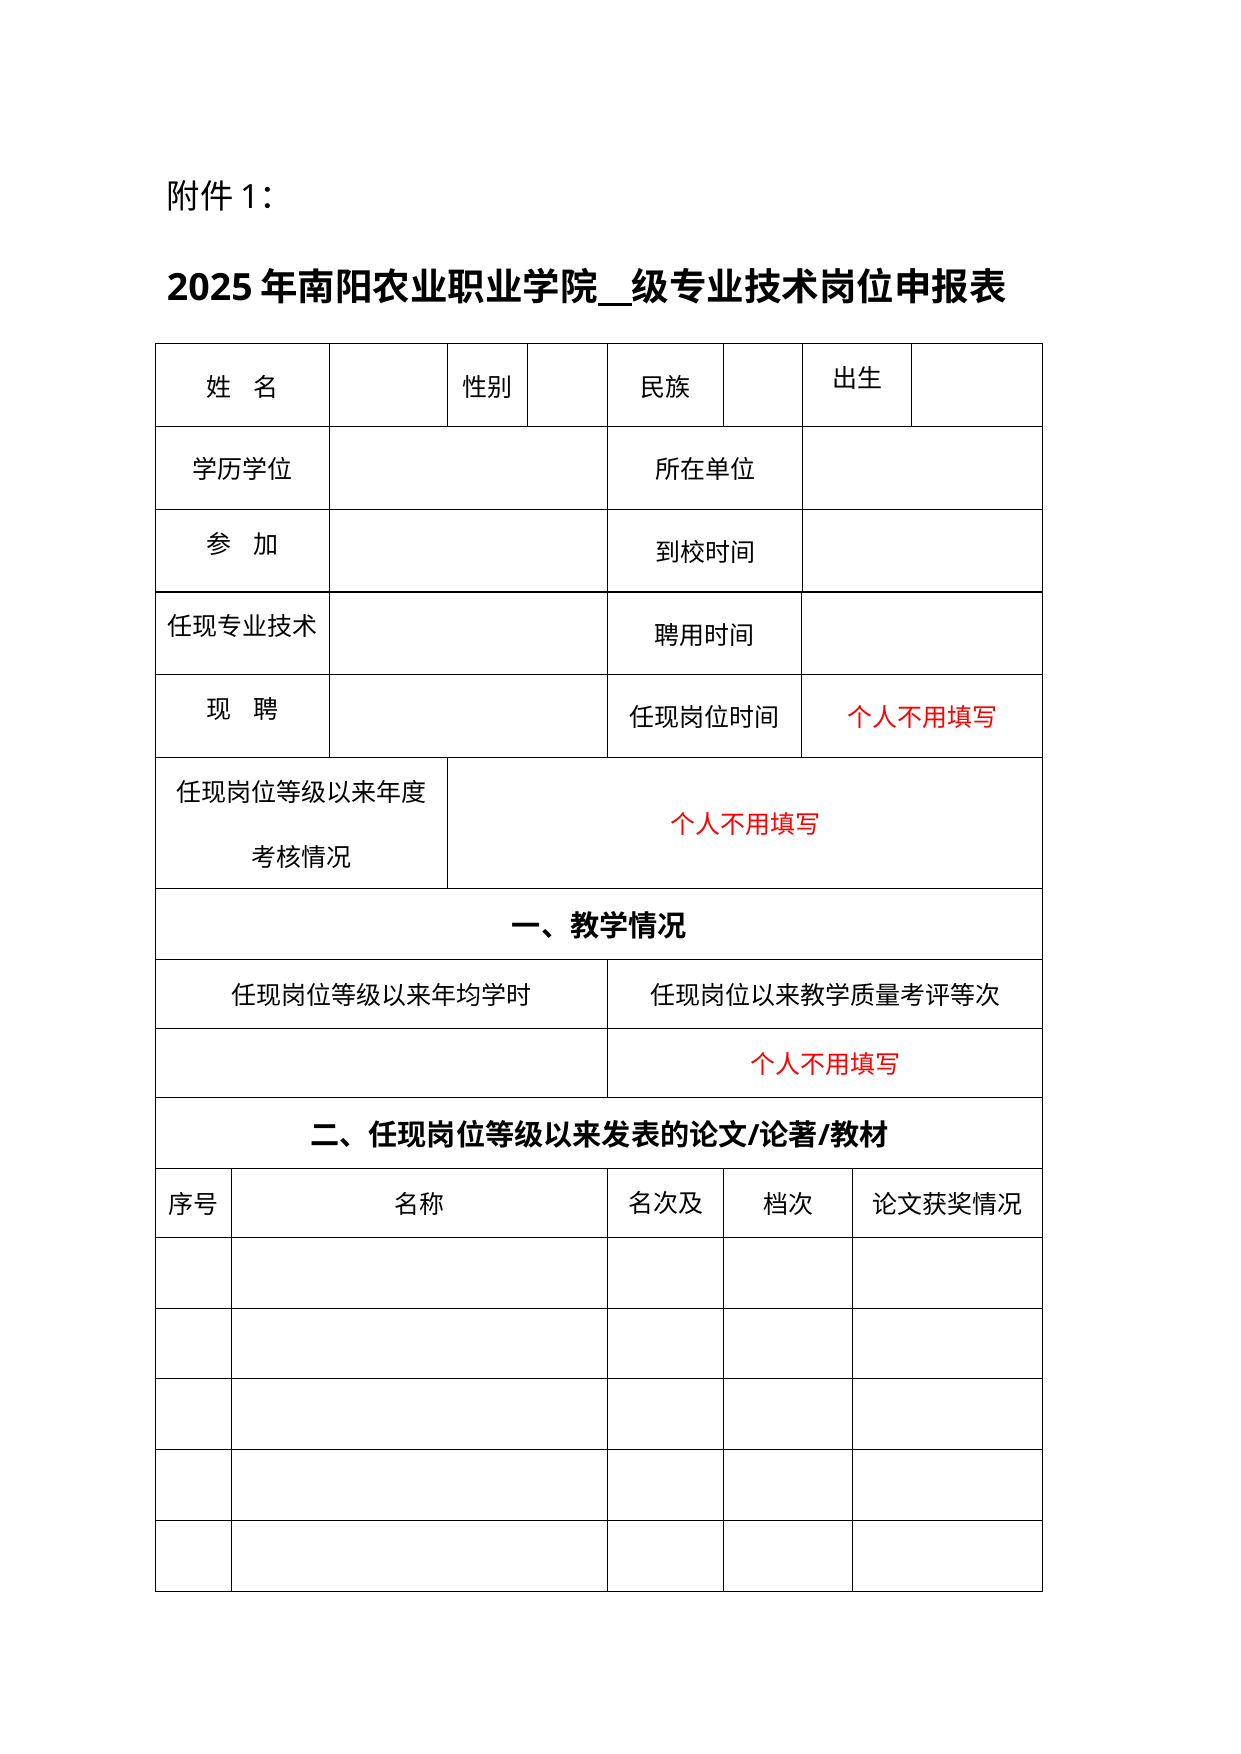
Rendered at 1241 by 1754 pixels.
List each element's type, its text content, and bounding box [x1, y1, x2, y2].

table_cell 论文获奖情况 [853, 1169, 1042, 1237]
table_cell [802, 593, 1042, 674]
table_cell 二、任现岗位等级以来发表的论文/论著/教材 [156, 1098, 1042, 1168]
table_cell 参 加 工作时间 [156, 510, 329, 591]
table_cell [156, 1238, 231, 1307]
table_cell [156, 1521, 231, 1591]
table_header 姓 名 [156, 344, 329, 426]
table_cell [724, 1238, 852, 1307]
table_cell [803, 510, 1042, 591]
table_cell [608, 1309, 723, 1378]
table_cell [330, 675, 607, 757]
table_header [912, 344, 1042, 426]
text 2025年南阳农业职业学院 级专业技术岗位申报表 [167, 251, 1053, 316]
table_cell 任现岗位时间 [608, 675, 801, 757]
table_cell 任现专业技术职务 [156, 593, 329, 674]
table_cell 名次及字数 [608, 1169, 723, 1237]
table_cell [724, 1379, 852, 1449]
table_cell 任现岗位等级以来年均学时 [156, 960, 607, 1028]
table_cell 个人不用填写 [448, 758, 1042, 888]
table_header 出生 年月 [803, 344, 911, 426]
table_cell [608, 1521, 723, 1591]
table_cell 档次 [724, 1169, 852, 1237]
table_cell [330, 593, 607, 674]
table_header [724, 344, 802, 426]
table_cell 到校时间 [608, 510, 802, 591]
table_cell [232, 1450, 607, 1520]
table_cell [803, 427, 1042, 509]
table_cell [608, 1379, 723, 1449]
table_header 民族 [608, 344, 723, 426]
table_cell [608, 1238, 723, 1307]
table_cell 所在单位 [608, 427, 802, 509]
table_cell [232, 1309, 607, 1378]
table_cell 一、教学情况 [156, 889, 1042, 959]
table_header 性别 [448, 344, 527, 426]
table_cell 序号 [156, 1169, 231, 1237]
table_cell [724, 1450, 852, 1520]
text 附件1： [167, 162, 1053, 227]
table_cell [853, 1238, 1042, 1307]
table_cell [330, 427, 607, 509]
table_cell [330, 510, 607, 591]
table_cell [156, 1379, 231, 1449]
table_cell 个人不用填写 [608, 1029, 1042, 1097]
table_cell [853, 1309, 1042, 1378]
table_cell [232, 1238, 607, 1307]
table_header [528, 344, 607, 426]
table_cell [853, 1379, 1042, 1449]
table_cell 任现岗位等级以来年度考核情况 [156, 758, 447, 888]
table_cell [724, 1521, 852, 1591]
table_cell [156, 1450, 231, 1520]
table_cell 学历学位 [156, 427, 329, 509]
table_cell [232, 1379, 607, 1449]
table_cell [853, 1450, 1042, 1520]
table_cell 现 聘 岗位等级 [156, 675, 329, 757]
table_cell [724, 1309, 852, 1378]
table_cell 个人不用填写 [802, 675, 1042, 757]
table_cell [853, 1521, 1042, 1591]
table_cell [156, 1309, 231, 1378]
table_header [330, 344, 447, 426]
table_cell 任现岗位以来教学质量考评等次 [608, 960, 1042, 1028]
table_cell [608, 1450, 723, 1520]
table_cell 聘用时间 [608, 593, 801, 674]
table_cell 名称 [232, 1169, 607, 1237]
table_cell [156, 1029, 607, 1097]
table_cell [232, 1521, 607, 1591]
